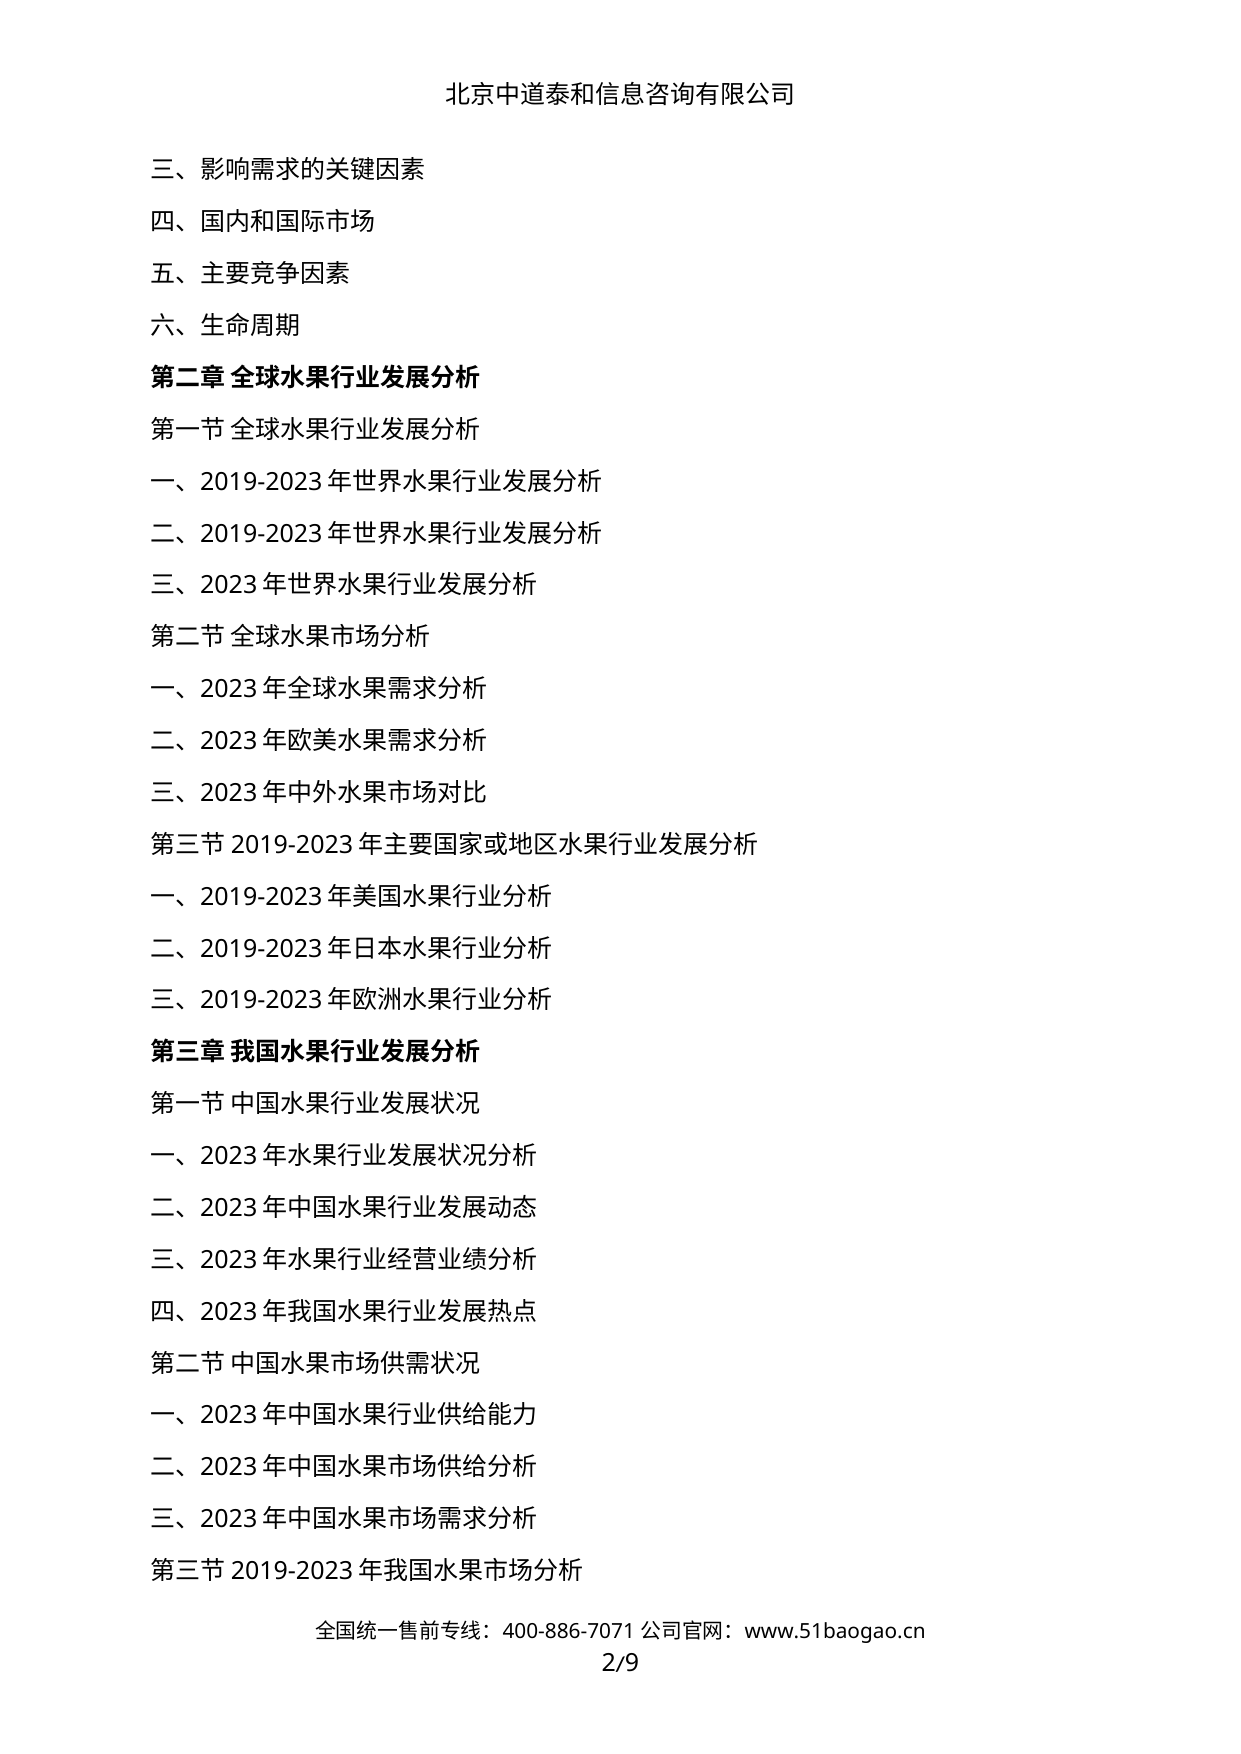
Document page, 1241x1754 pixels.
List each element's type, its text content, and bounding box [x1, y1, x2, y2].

text 三、影响需求的关键因素 [150, 150, 1090, 186]
text 二、2019-2023年世界水果行业发展分析 [150, 513, 1090, 549]
text 第三章 我国水果行业发展分析 [150, 1032, 1090, 1068]
text 第一节 全球水果行业发展分析 [150, 409, 1090, 446]
text 五、主要竞争因素 [150, 254, 1090, 290]
text 第一节 中国水果行业发展状况 [150, 1084, 1090, 1120]
text 四、2023年我国水果行业发展热点 [150, 1291, 1090, 1327]
text 六、生命周期 [150, 306, 1090, 342]
text 第三节 2019-2023年主要国家或地区水果行业发展分析 [150, 824, 1090, 861]
text 一、2023年中国水果行业供给能力 [150, 1395, 1090, 1431]
text 二、2019-2023年日本水果行业分析 [150, 928, 1090, 964]
text 一、2019-2023年美国水果行业分析 [150, 876, 1090, 912]
text 三、2023年中外水果市场对比 [150, 772, 1090, 809]
text 二、2023年欧美水果需求分析 [150, 721, 1090, 757]
text 二、2023年中国水果市场供给分析 [150, 1447, 1090, 1483]
text 四、国内和国际市场 [150, 202, 1090, 238]
text 一、2023年水果行业发展状况分析 [150, 1136, 1090, 1172]
text 二、2023年中国水果行业发展动态 [150, 1187, 1090, 1224]
text 第二节 中国水果市场供需状况 [150, 1343, 1090, 1379]
text 三、2019-2023年欧洲水果行业分析 [150, 980, 1090, 1016]
text 三、2023年世界水果行业发展分析 [150, 565, 1090, 601]
text 一、2019-2023年世界水果行业发展分析 [150, 461, 1090, 497]
text 第三节 2019-2023年我国水果市场分析 [150, 1551, 1090, 1587]
text 三、2023年中国水果市场需求分析 [150, 1499, 1090, 1535]
text 三、2023年水果行业经营业绩分析 [150, 1239, 1090, 1276]
text 一、2023年全球水果需求分析 [150, 669, 1090, 705]
text 第二章 全球水果行业发展分析 [150, 357, 1090, 394]
text 第二节 全球水果市场分析 [150, 617, 1090, 653]
